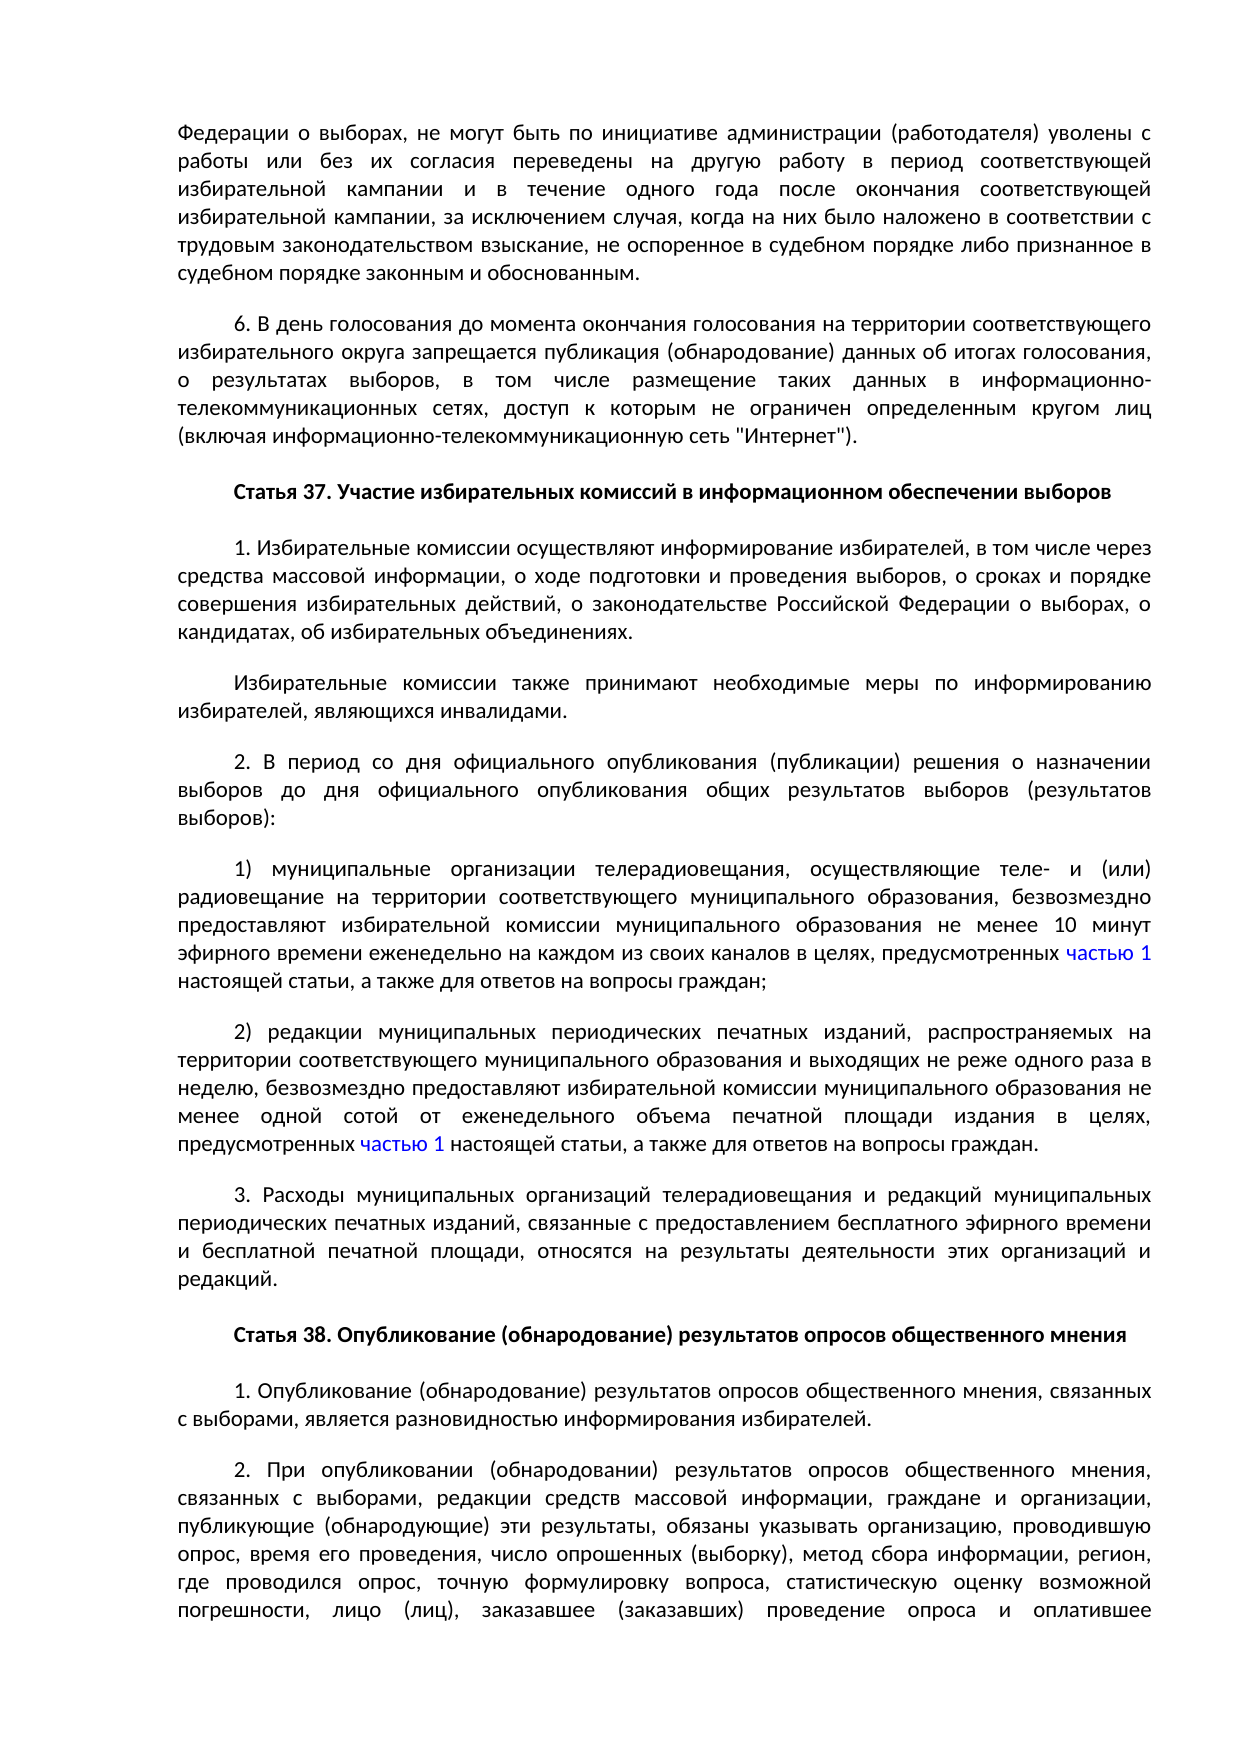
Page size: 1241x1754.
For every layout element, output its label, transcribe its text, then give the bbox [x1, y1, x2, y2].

title Статья 38. Опубликование (обнародование) результатов опросов общественного мнения [177, 1320, 1152, 1348]
text 2. В период со дня официального опубликования (публикации) решения о назначении выборов до дня официального опубликования общих результатов выборов (результатов выборов): [177, 747, 1152, 831]
text 1) муниципальные организации телерадиовещания, осуществляющие теле- и (или) радиовещание на территории соответствующего муниципального образования, безвозмездно предоставляют избирательной комиссии муниципального образования не менее 10 минут эфирного времени еженедельно на каждом из своих каналов в целях, предусмотренных частью 1 настоящей статьи, а также для ответов на вопросы граждан; [177, 854, 1152, 994]
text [177, 118, 1152, 286]
text 1. Избирательные комиссии осуществляют информирование избирателей, в том числе через средства массовой информации, о ходе подготовки и проведения выборов, о сроках и порядке совершения избирательных действий, о законодательстве Российской Федерации о выборах, о кандидатах, об избирательных объединениях. [177, 533, 1152, 645]
text Избирательные комиссии также принимают необходимые меры по информированию избирателей, являющихся инвалидами. [177, 668, 1152, 724]
title Статья 37. Участие избирательных комиссий в информационном обеспечении выборов [177, 477, 1152, 505]
text 1. Опубликование (обнародование) результатов опросов общественного мнения, связанных с выборами, является разновидностью информирования избирателей. [177, 1376, 1152, 1432]
text 3. Расходы муниципальных организаций телерадиовещания и редакций муниципальных периодических печатных изданий, связанные с предоставлением бесплатного эфирного времени и бесплатной печатной площади, относятся на результаты деятельности этих организаций и редакций. [177, 1180, 1152, 1292]
text 6. В день голосования до момента окончания голосования на территории соответствующего избирательного округа запрещается публикация (обнародование) данных об итогах голосования, о результатах выборов, в том числе размещение таких данных в информационно-телекоммуникационных сетях, доступ к которым не ограничен определенным кругом лиц (включая информационно-телекоммуникационную сеть "Интернет"). [177, 309, 1152, 449]
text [177, 1455, 1152, 1623]
text 2) редакции муниципальных периодических печатных изданий, распространяемых на территории соответствующего муниципального образования и выходящих не реже одного раза в неделю, безвозмездно предоставляют избирательной комиссии муниципального образования не менее одной сотой от еженедельного объема печатной площади издания в целях, предусмотренных частью 1 настоящей статьи, а также для ответов на вопросы граждан. [177, 1017, 1152, 1157]
